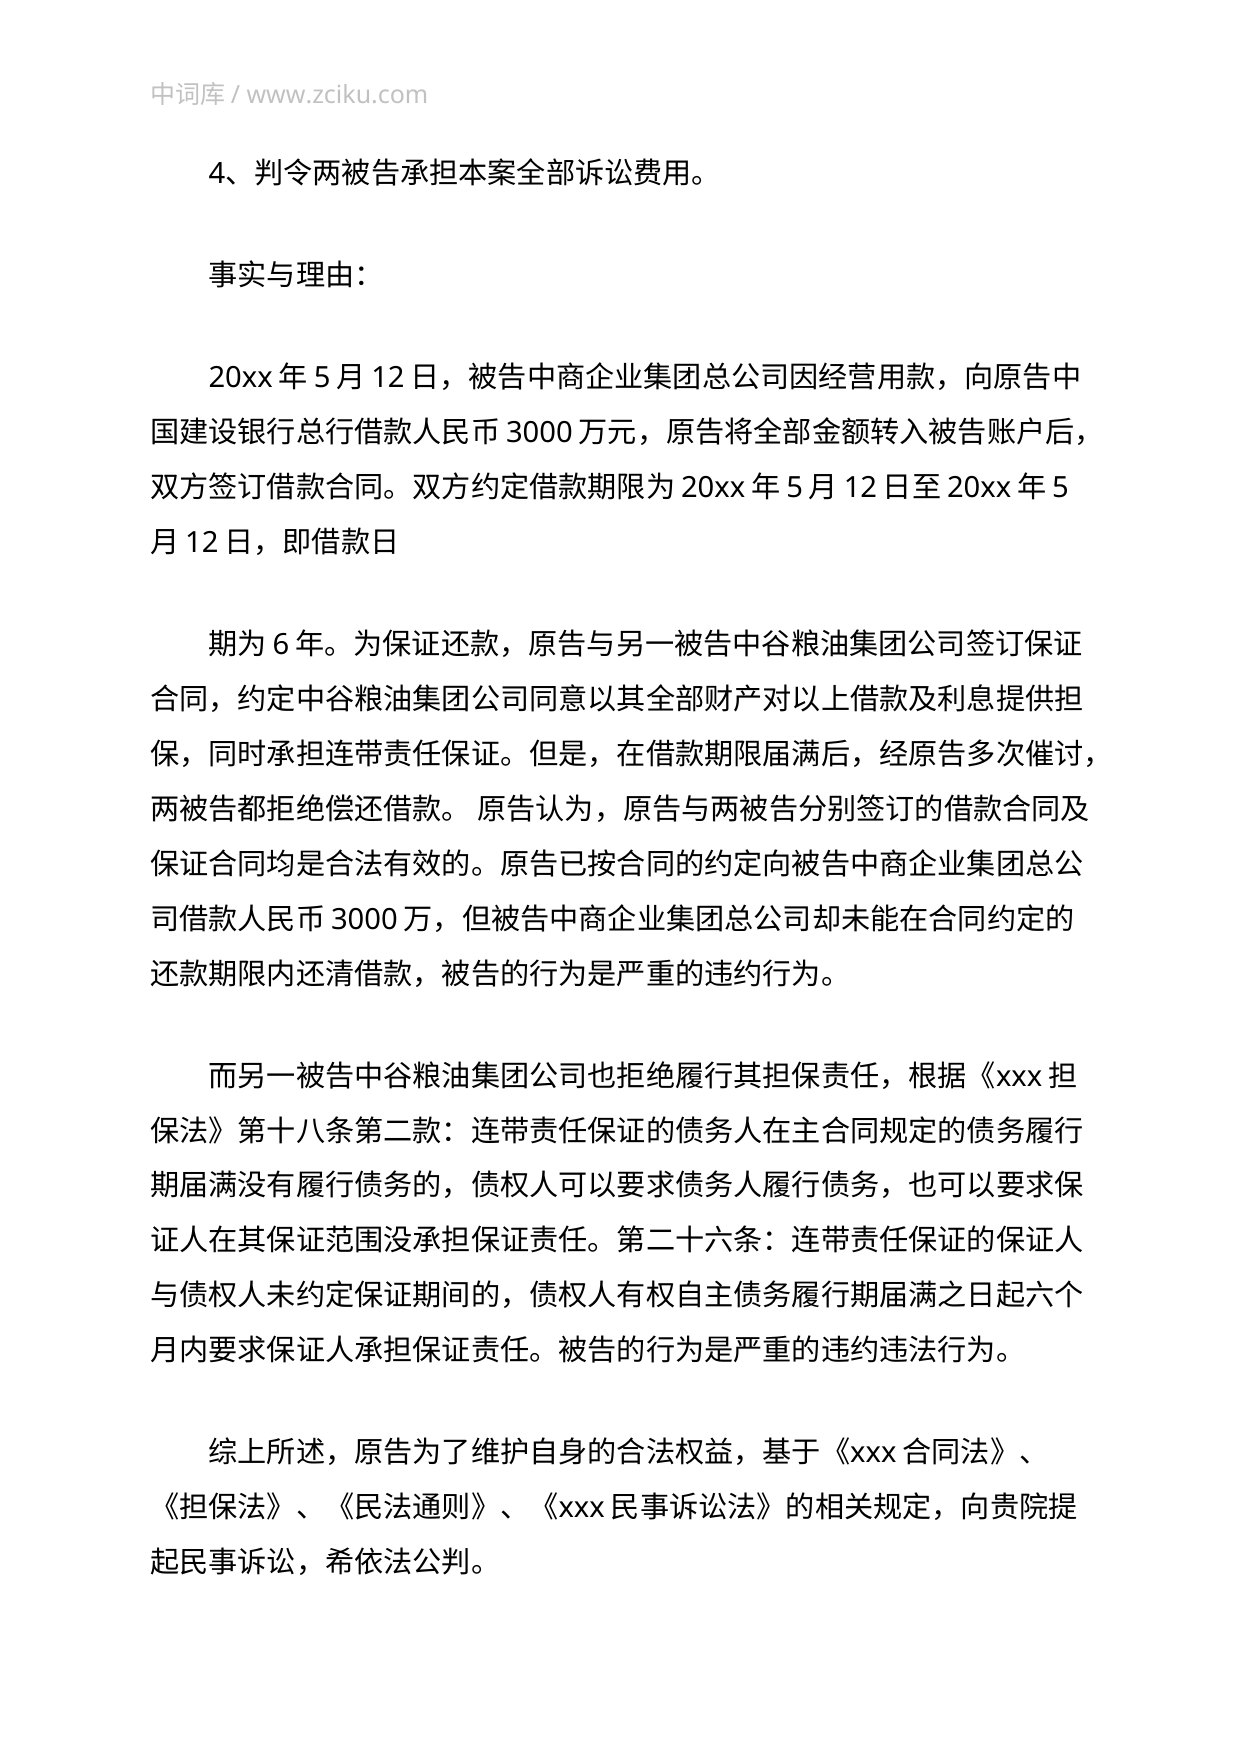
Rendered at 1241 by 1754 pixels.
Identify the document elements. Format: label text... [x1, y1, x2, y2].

text 综上所述，原告为了维护自身的合法权益，基于《xxx合同法》、《担保法》、《民法通则》、《xxx民事诉讼法》的相关规定，向贵院提起民事诉讼，希依法公判。 [150, 1428, 1090, 1581]
text 期为6年。为保证还款，原告与另一被告中谷粮油集团公司签订保证合同，约定中谷粮油集团公司同意以其全部财产对以上借款及利息提供担保，同时承担连带责任保证。但是，在借款期限届满后，经原告多次催讨，两被告都拒绝偿还借款。 原告认为，原告与两被告分别签订的借款合同及保证合同均是合法有效的。原告已按合同的约定向被告中商企业集团总公司借款人民币3000万，但被告中商企业集团总公司却未能在合同约定的还款期限内还清借款，被告的行为是严重的违约行为。 [150, 621, 1090, 993]
text 20xx年5月12日，被告中商企业集团总公司因经营用款，向原告中国建设银行总行借款人民币3000万元，原告将全部金额转入被告账户后，双方签订借款合同。双方约定借款期限为20xx年5月12日至20xx年5月12日，即借款日 [150, 354, 1090, 561]
text 事实与理由： [150, 252, 1090, 294]
text 而另一被告中谷粮油集团公司也拒绝履行其担保责任，根据《xxx担保法》第十八条第二款：连带责任保证的债务人在主合同规定的债务履行期届满没有履行债务的，债权人可以要求债务人履行债务，也可以要求保证人在其保证范围没承担保证责任。第二十六条：连带责任保证的保证人与债权人未约定保证期间的，债权人有权自主债务履行期届满之日起六个月内要求保证人承担保证责任。被告的行为是严重的违约违法行为。 [150, 1052, 1090, 1369]
text 4、判令两被告承担本案全部诉讼费用。 [150, 150, 1090, 192]
